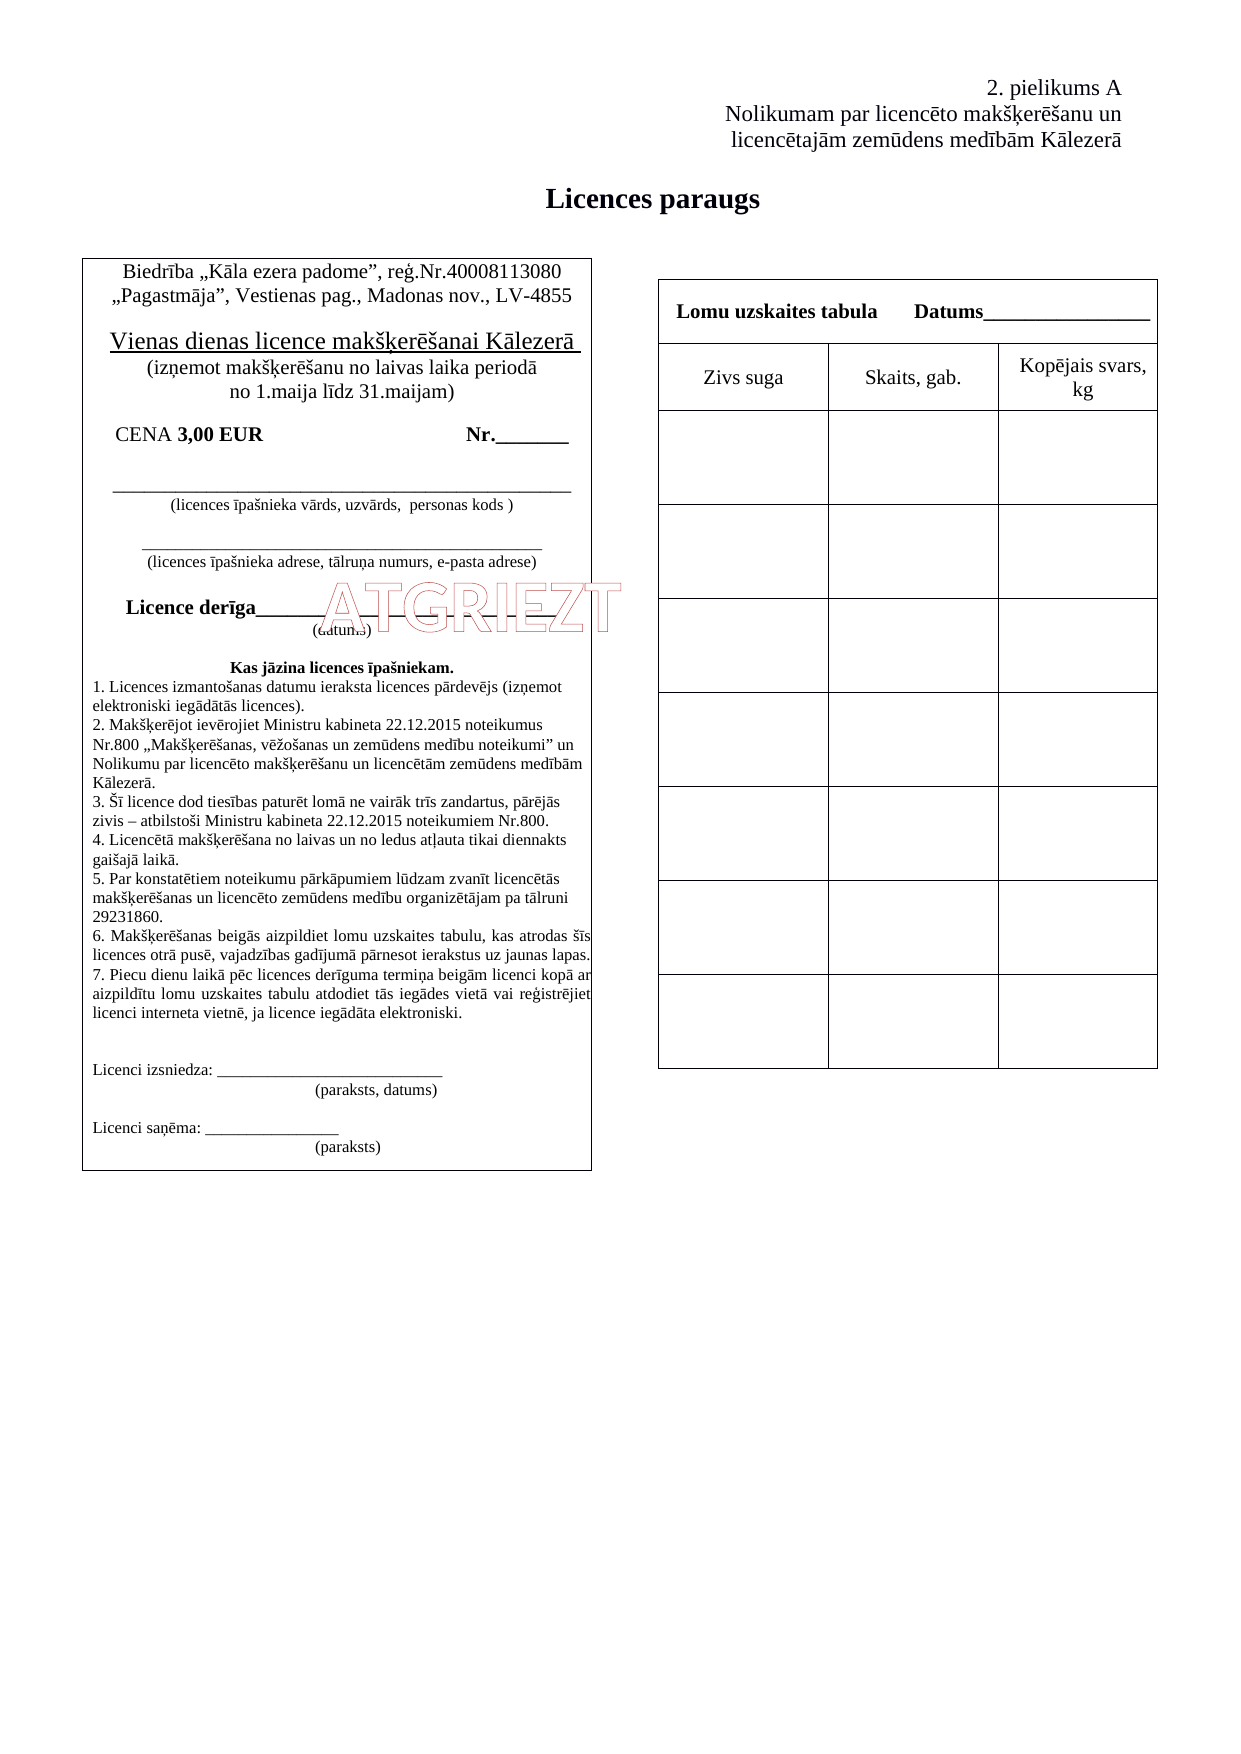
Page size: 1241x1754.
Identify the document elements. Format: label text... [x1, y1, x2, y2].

text Licences paraugs [183, 182, 1122, 215]
